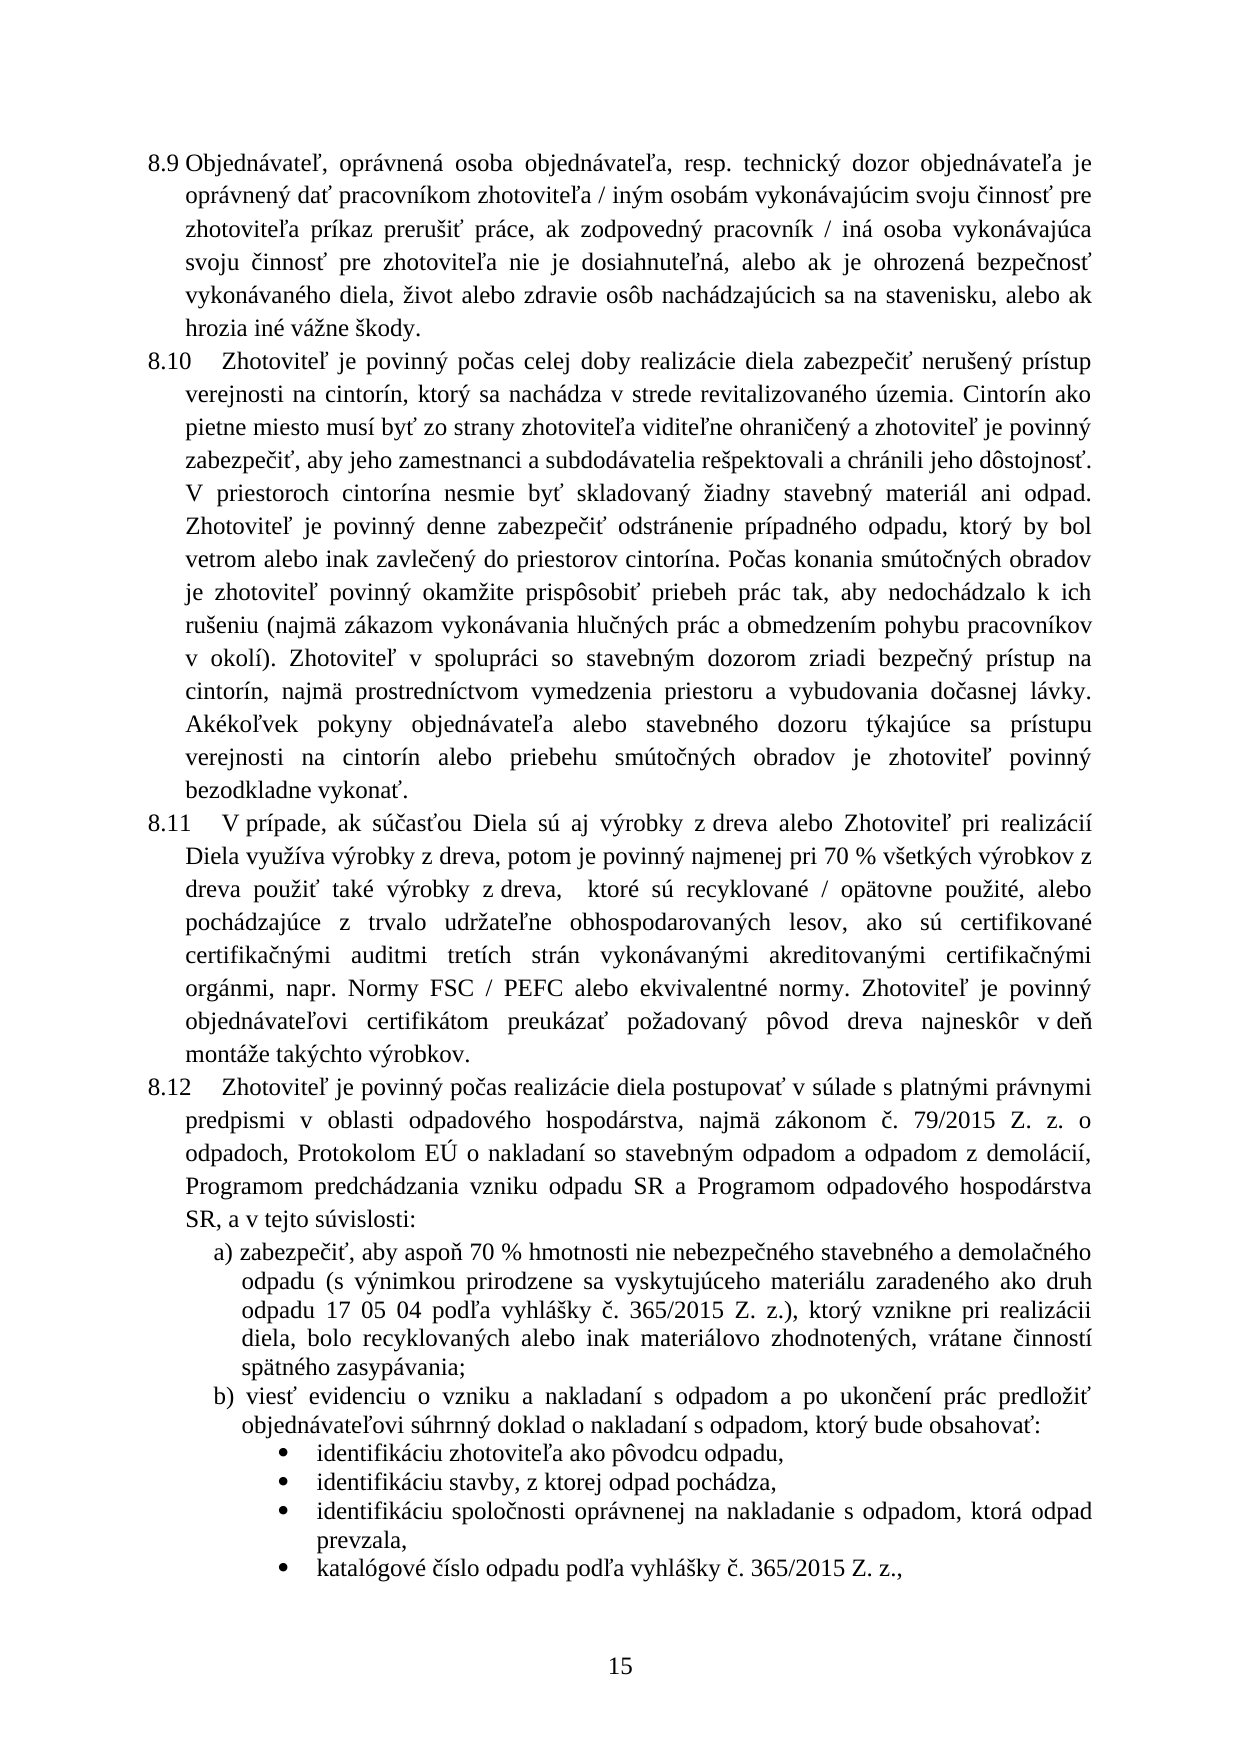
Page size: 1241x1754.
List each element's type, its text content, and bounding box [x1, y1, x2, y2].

text b) viesť evidenciu o vzniku a nakladaní s odpadom a po ukončení prác predložiť objednávateľovi súhrnný doklad o nakladaní s odpadom, ktorý bude obsahovať: [213, 1381, 1093, 1438]
list Objednávateľ, oprávnená osoba objednávateľa, resp. technický dozor objednávateľa je oprávnený dať pracovníkom zhotoviteľa / iným osobám vykonávajúcim svoju činnosť pre zhotoviteľa príkaz prerušiť práce, ak zodpovedný pracovník / iná osoba vykonávajúca svoju činnosť pre zhotoviteľa nie je dosiahnuteľná, alebo ak je ohrozená bezpečnosť vykonávaného diela, život alebo zdravie osôb nachádzajúcich sa na stavenisku, alebo ak hrozia iné vážne škody. [148, 148, 1093, 341]
list Zhotoviteľ je povinný počas celej doby realizácie diela zabezpečiť nerušený prístup verejnosti na cintorín, ktorý sa nachádza v strede revitalizovaného územia. Cintorín ako pietne miesto musí byť zo strany zhotoviteľa viditeľne ohraničený a zhotoviteľ je povinný zabezpečiť, aby jeho zamestnanci a subdodávatelia rešpektovali a chránili jeho dôstojnosť. V priestoroch cintorína nesmie byť skladovaný žiadny stavebný materiál ani odpad. Zhotoviteľ je povinný denne zabezpečiť odstránenie prípadného odpadu, ktorý by bol vetrom alebo inak zavlečený do priestorov cintorína. Počas konania smútočných obradov je zhotoviteľ povinný okamžite prispôsobiť priebeh prác tak, aby nedochádzalo k ich rušeniu (najmä zákazom vykonávania hlučných prác a obmedzením pohybu pracovníkov v okolí). Zhotoviteľ v spolupráci so stavebným dozorom zriadi bezpečný prístup na cintorín, najmä prostredníctvom vymedzenia priestoru a vybudovania dočasnej lávky. Akékoľvek pokyny objednávateľa alebo stavebného dozoru týkajúce sa prístupu verejnosti na cintorín alebo priebehu smútočných obradov je zhotoviteľ povinný bezodkladne vykonať. [148, 346, 1093, 804]
text a) zabezpečiť, aby aspoň 70 % hmotnosti nie nebezpečného stavebného a demolačného odpadu (s výnimkou prirodzene sa vyskytujúceho materiálu zaradeného ako druh odpadu 17 05 04 podľa vyhlášky č. 365/2015 Z. z.), ktorý vznikne pri realizácii diela, bolo recyklovaných alebo inak materiálovo zhodnotených, vrátane činností spätného zasypávania; [213, 1237, 1093, 1381]
list identifikáciu spoločnosti oprávnenej na nakladanie s odpadom, ktorá odpad prevzala, [279, 1496, 1093, 1553]
list katalógové číslo odpadu podľa vyhlášky č. 365/2015 Z. z., [279, 1553, 1093, 1582]
list V prípade, ak súčasťou Diela sú aj výrobky z dreva alebo Zhotoviteľ pri realizácií Diela využíva výrobky z dreva, potom je povinný najmenej pri 70 % všetkých výrobkov z dreva použiť také výrobky z dreva, ktoré sú recyklované / opätovne použité, alebo pochádzajúce z trvalo udržateľne obhospodarovaných lesov, ako sú certifikované certifikačnými auditmi tretích strán vykonávanými akreditovanými certifikačnými orgánmi, napr. Normy FSC / PEFC alebo ekvivalentné normy. Zhotoviteľ je povinný objednávateľovi certifikátom preukázať požadovaný pôvod dreva najneskôr v deň montáže takýchto výrobkov. [148, 808, 1093, 1068]
list identifikáciu zhotoviteľa ako pôvodcu odpadu, [279, 1438, 1093, 1467]
list identifikáciu stavby, z ktorej odpad pochádza, [279, 1467, 1093, 1496]
list Zhotoviteľ je povinný počas realizácie diela postupovať v súlade s platnými právnymi predpismi v oblasti odpadového hospodárstva, najmä zákonom č. 79/2015 Z. z. o odpadoch, Protokolom EÚ o nakladaní so stavebným odpadom a odpadom z demolácií, Programom predchádzania vzniku odpadu SR a Programom odpadového hospodárstva SR, a v tejto súvislosti: [148, 1072, 1093, 1233]
